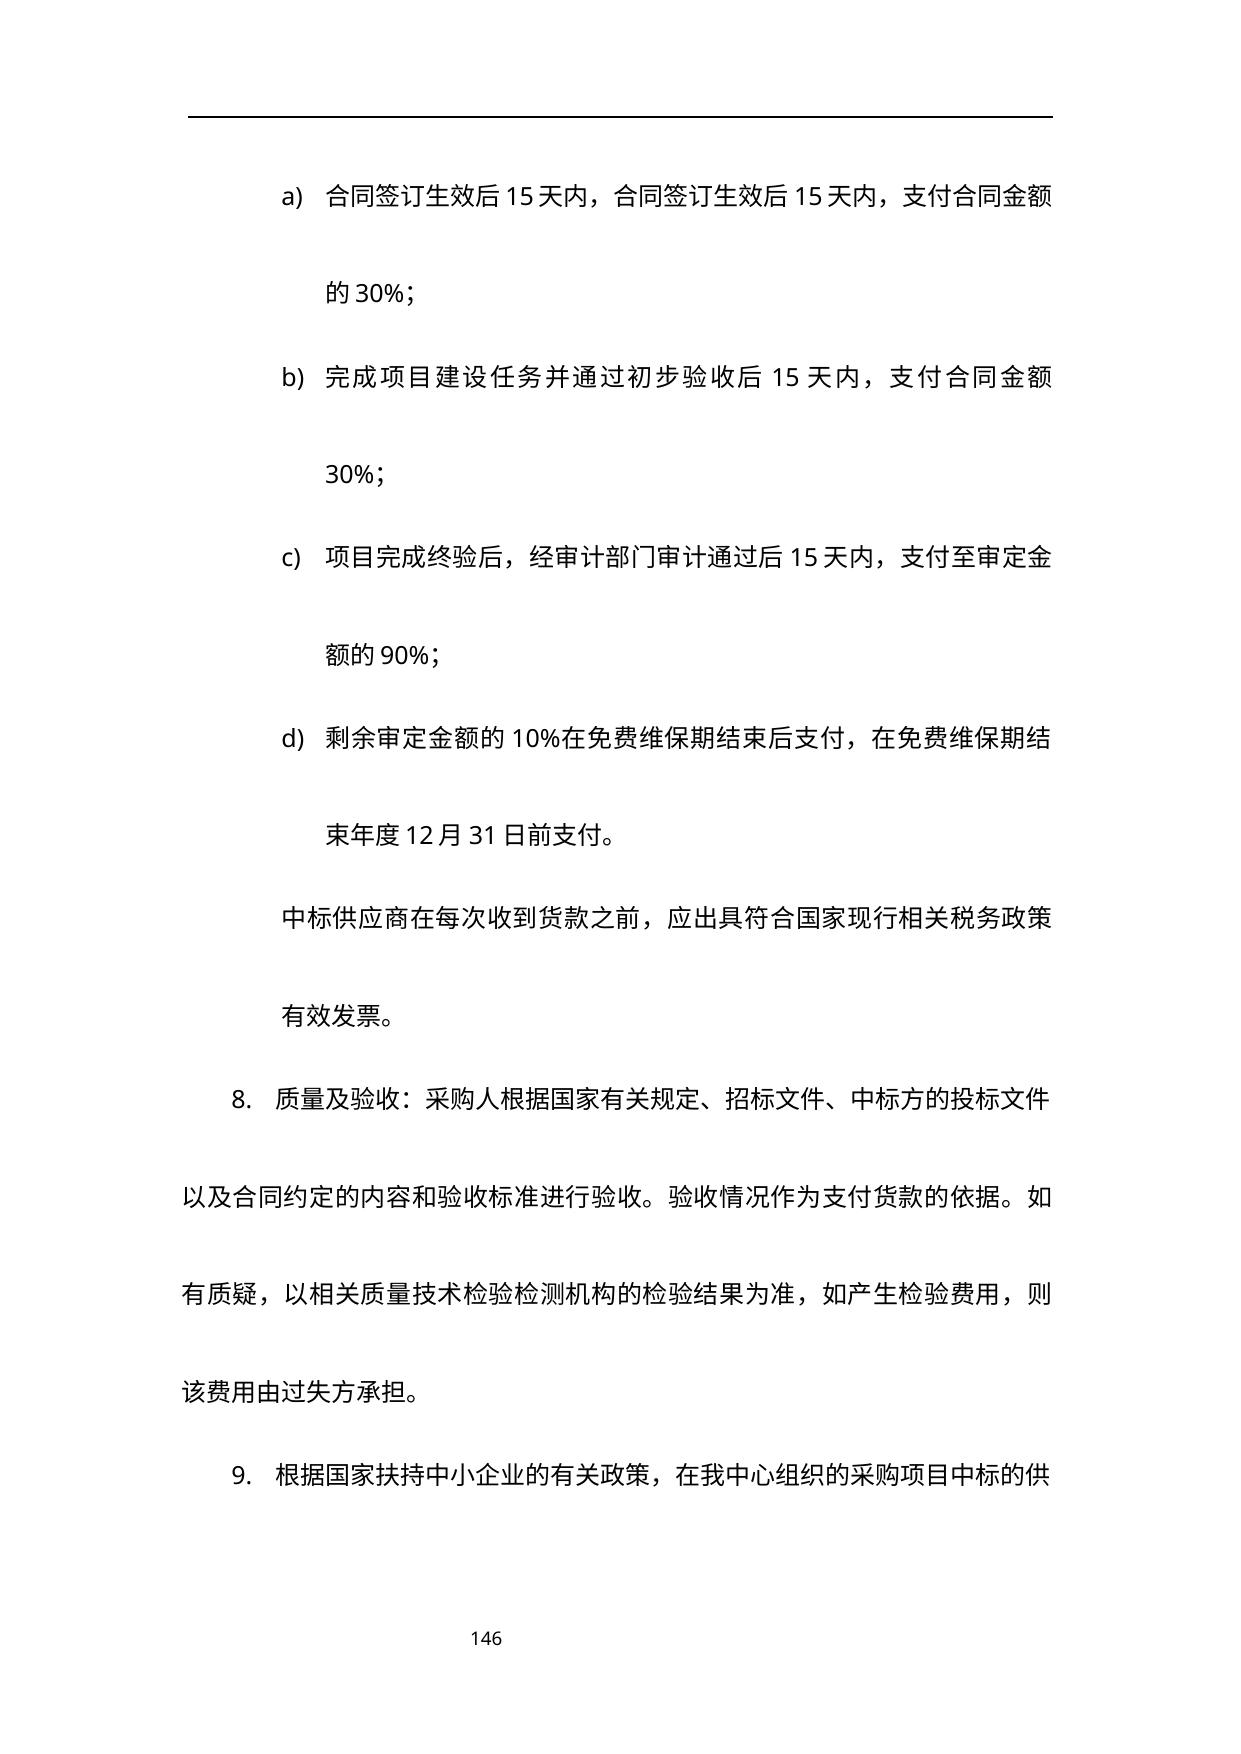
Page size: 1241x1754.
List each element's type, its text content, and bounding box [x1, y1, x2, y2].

list 项目完成终验后，经审计部门审计通过后15天内，支付至审定金额的90%； [281, 523, 1053, 686]
list 质量及验收：采购人根据国家有关规定、招标文件、中标方的投标文件以及合同约定的内容和验收标准进行验收。验收情况作为支付货款的依据。如有质疑，以相关质量技术检验检测机构的检验结果为准，如产生检验费用，则该费用由过失方承担。 [181, 1065, 1053, 1423]
list 合同签订生效后15天内，合同签订生效后15天内，支付合同金额的30%； [281, 162, 1053, 324]
text 中标供应商在每次收到货款之前，应出具符合国家现行相关税务政策有效发票。 [281, 884, 1053, 1047]
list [181, 1441, 1053, 1506]
list 剩余审定金额的10%在免费维保期结束后支付，在免费维保期结束年度12月31日前支付。 [281, 704, 1053, 866]
list 完成项目建设任务并通过初步验收后15天内，支付合同金额30%； [281, 343, 1053, 505]
